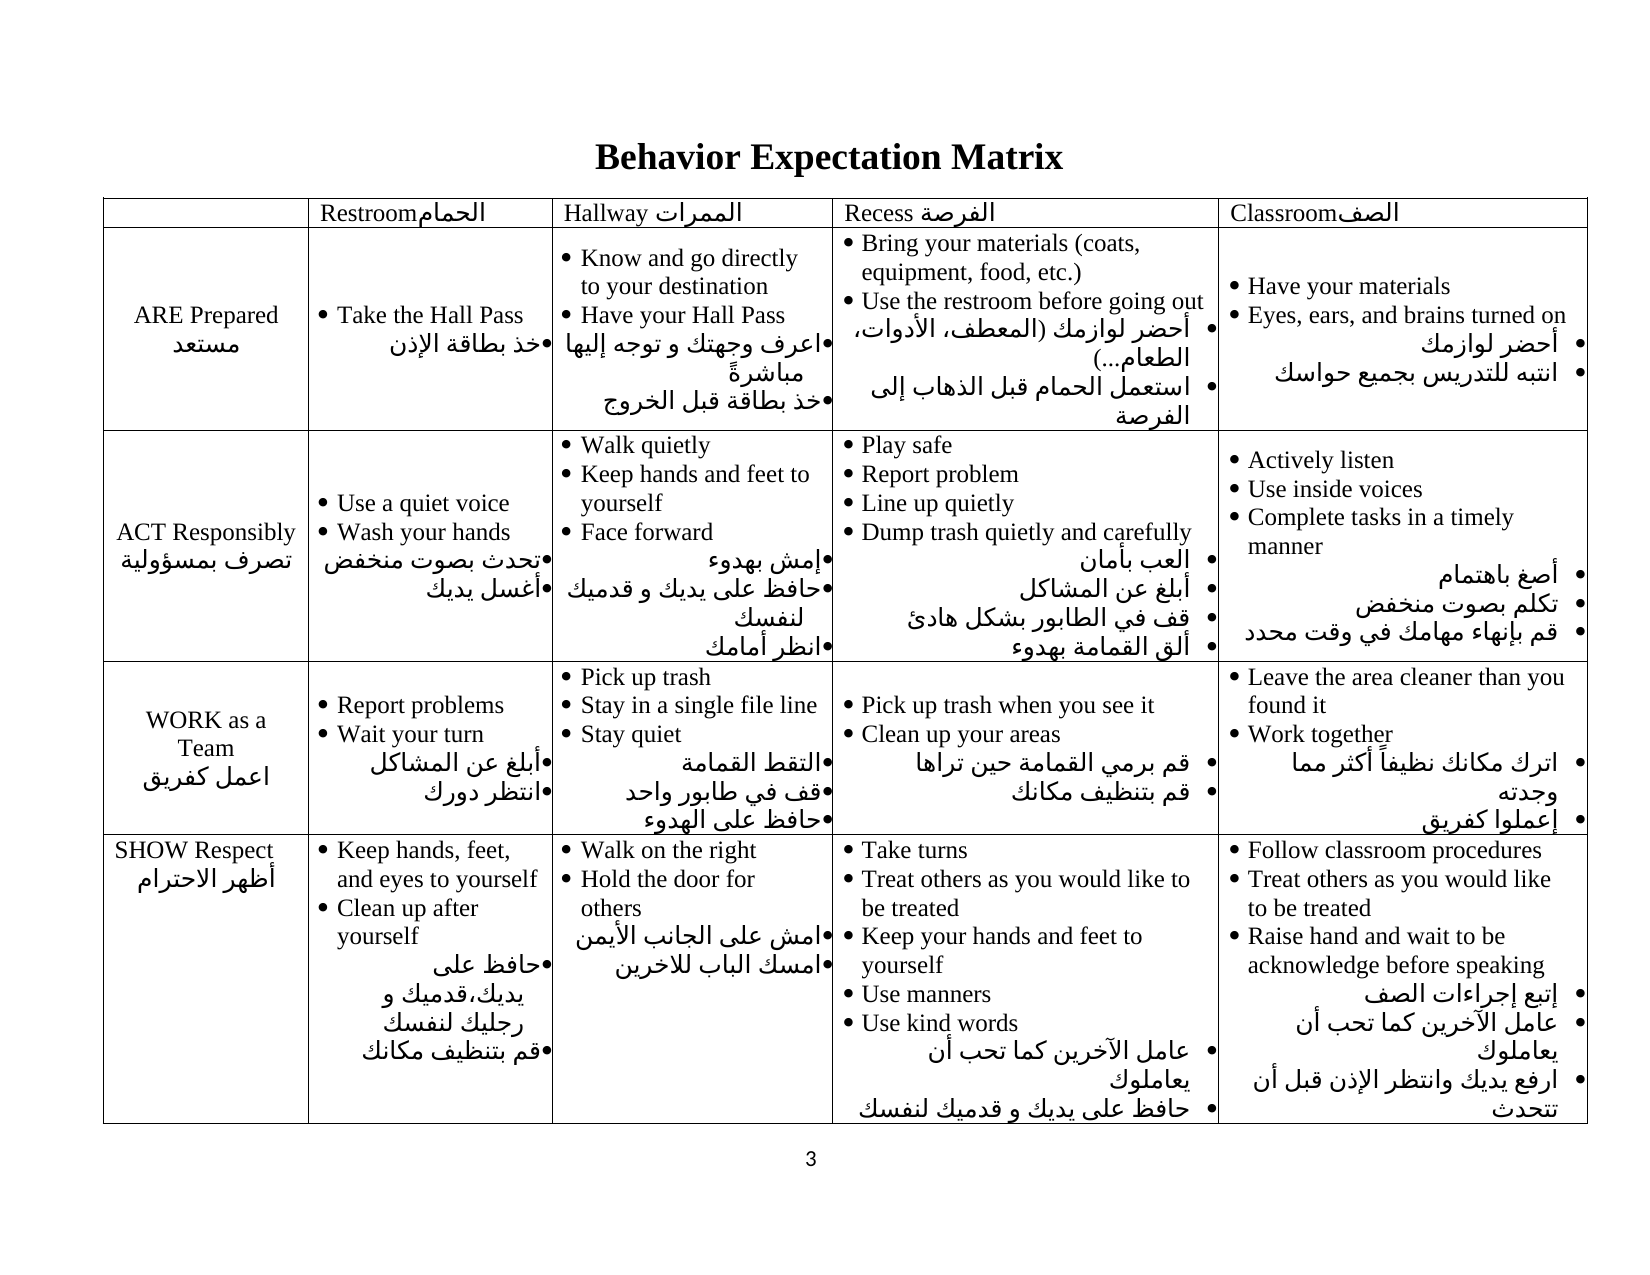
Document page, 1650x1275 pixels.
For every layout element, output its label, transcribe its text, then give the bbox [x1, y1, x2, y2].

table_cell Play safe Report problem Line up quietly Dump trash quietly and carefully العب بأمان أبلغ عن المشاكل قف في الطابور بشكل هادئ ألق القمامة بهدوء [833, 431, 1218, 661]
table_header [104, 199, 308, 227]
table_header Restroomالحمام [309, 199, 552, 227]
table_cell Bring your materials (coats, equipment, food, etc.) Use the restroom before going out أحضر لوازمك (المعطف، الأدوات، الطعام...) استعمل الحمام قبل الذهاب إلى الفرصة [833, 228, 1218, 429]
table_cell ARE Prepared مستعد [104, 228, 308, 429]
table_header Hallway الممرات [553, 199, 832, 227]
table_cell WORK as a Team اعمل كفريق [104, 662, 308, 834]
table_header Recess الفرصة [833, 199, 1218, 227]
table_cell Pick up trash when you see it Clean up your areas قم برمي القمامة حين تراها قم بتنظيف مكانك [833, 662, 1218, 834]
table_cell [1219, 835, 1587, 1123]
table_cell Use a quiet voice Wash your hands تحدث بصوت منخفض أغسل يديك [309, 431, 552, 661]
table_cell Report problems Wait your turn أبلغ عن المشاكل انتظر دورك [309, 662, 552, 834]
table_cell Know and go directly to your destination Have your Hall Pass اعرف وجهتك و توجه إليها مباشرةً خذ بطاقة قبل الخروج [553, 228, 832, 429]
table_cell Have your materials Eyes, ears, and brains turned on أحضر لوازمك انتبه للتدريس بجميع حواسك [1219, 228, 1587, 429]
table_cell Take the Hall Pass خذ بطاقة الإذن [309, 228, 552, 429]
table_cell Actively listen Use inside voices Complete tasks in a timely manner أصغ باهتمام تكلم بصوت منخفض قم بإنهاء مهامك في وقت محدد [1219, 431, 1587, 661]
table_cell Pick up trash Stay in a single file line Stay quiet التقط القمامة قف في طابور واحد حافظ على الهدوء [553, 662, 832, 834]
table_header Classroomالصف [1219, 199, 1587, 227]
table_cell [553, 835, 832, 1123]
table_cell ACT Responsibly تصرف بمسؤولية [104, 431, 308, 661]
text Behavior Expectation Matrix [141, 134, 1518, 177]
table_cell Leave the area cleaner than you found it Work together اترك مكانك نظيفاً أكثر مما وجدته إعملوا كفريق [1219, 662, 1587, 834]
table_cell Walk quietly Keep hands and feet to yourself Face forward إمش بهدوء حافظ على يديك و قدميك لنفسك انظر أمامك [553, 431, 832, 661]
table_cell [309, 835, 552, 1123]
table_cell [104, 835, 308, 1123]
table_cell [833, 835, 1218, 1123]
